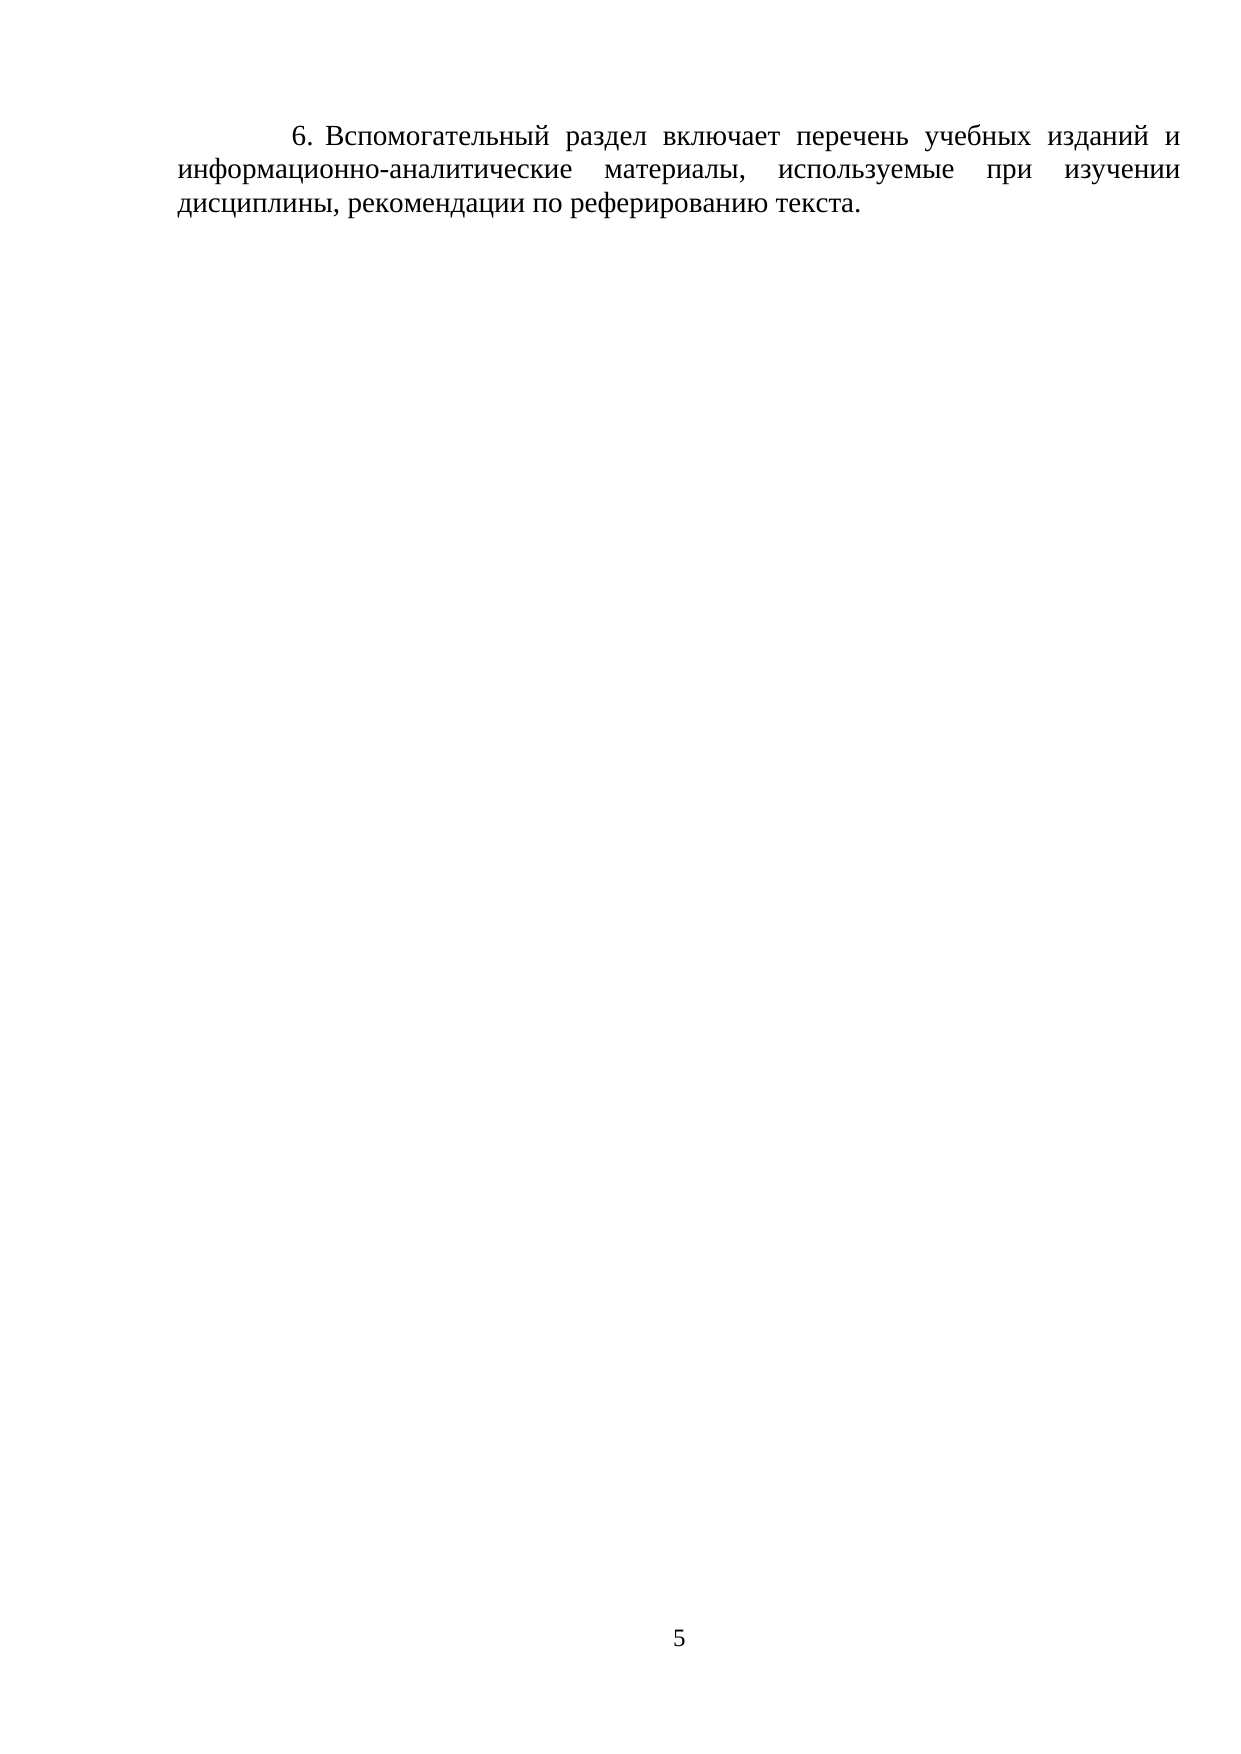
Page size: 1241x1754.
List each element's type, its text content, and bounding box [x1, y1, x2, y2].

list Вспомогательный раздел включает перечень учебных изданий и информационно-аналитические материалы, используемые при изучении дисциплины, рекомендации по реферированию текста. [177, 118, 1181, 219]
